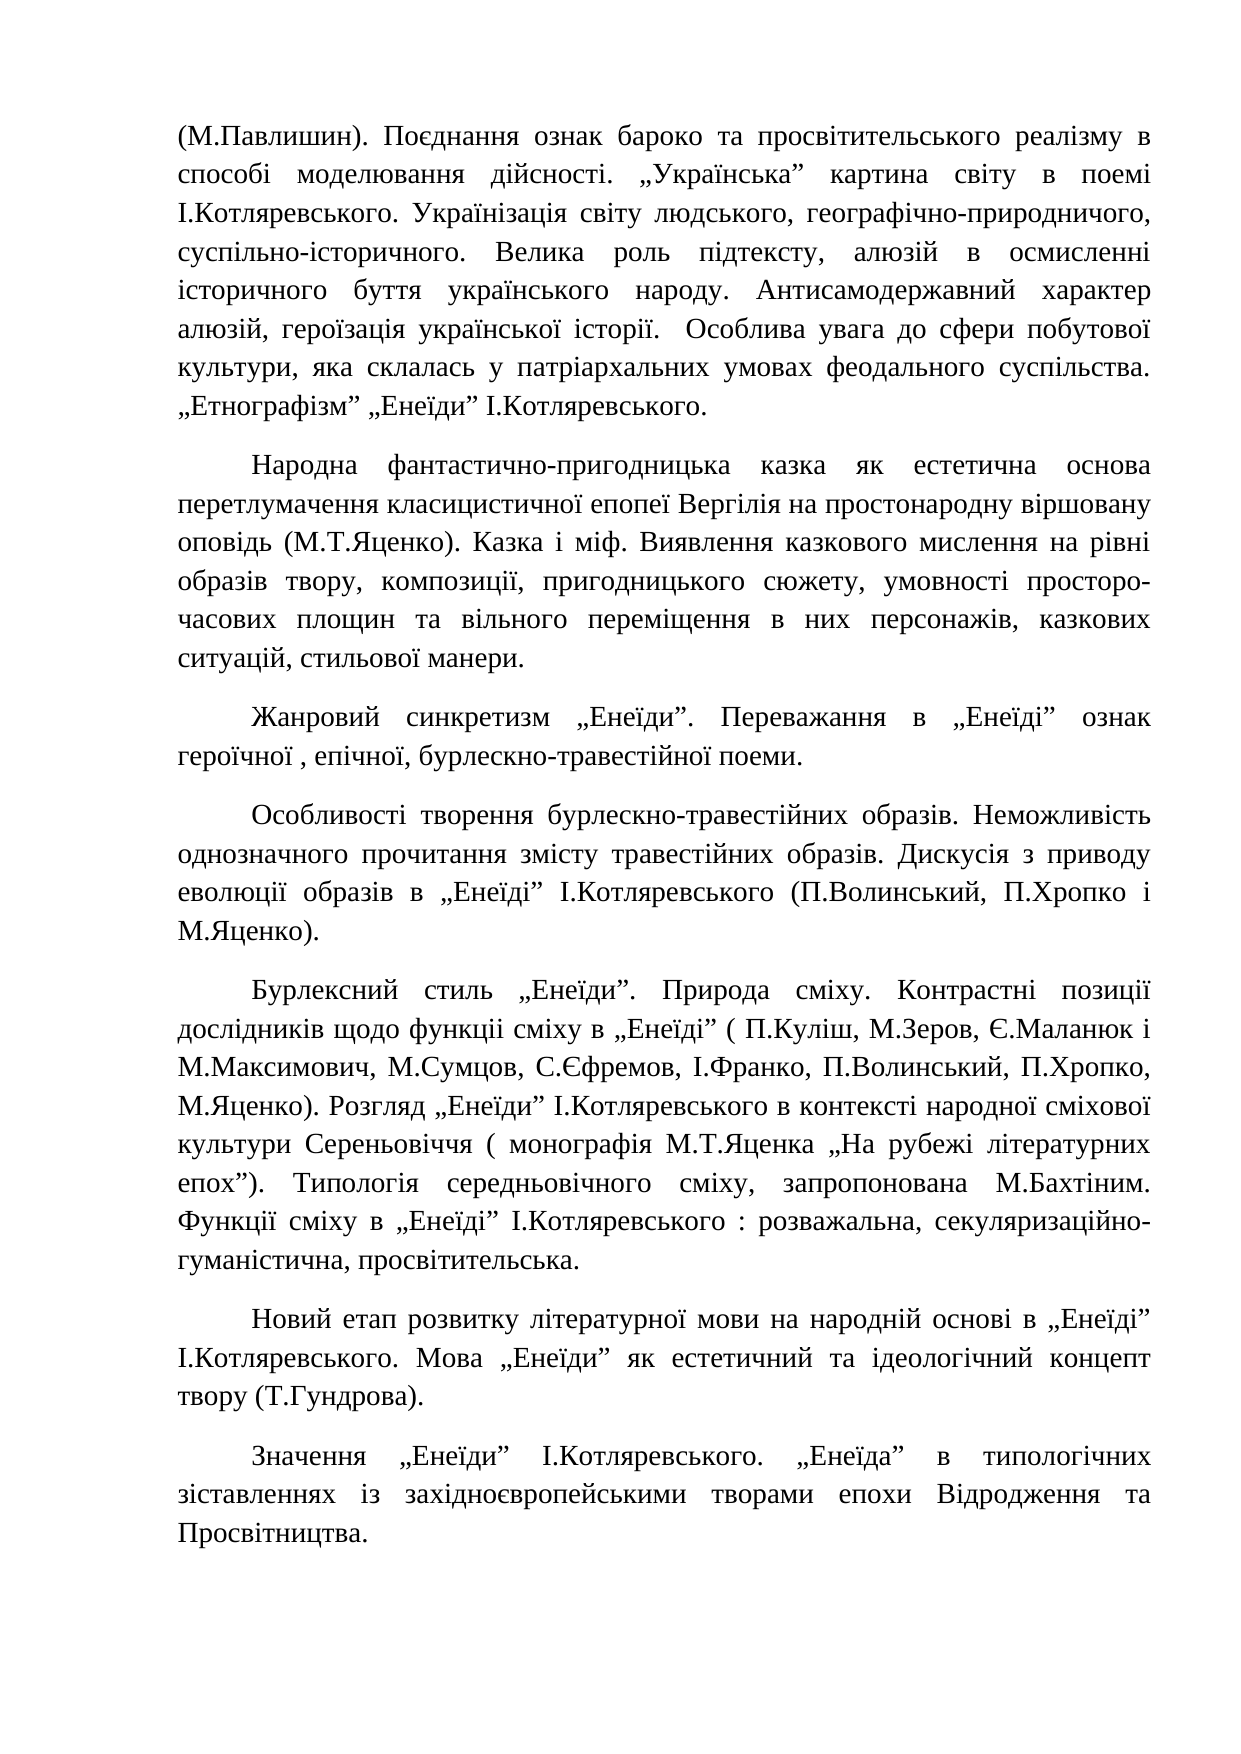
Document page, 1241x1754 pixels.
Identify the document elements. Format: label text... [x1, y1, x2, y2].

text Бурлексний стиль „Енеїди”. Природа сміху. Контрастні позиції дослідників щодо функціі сміху в „Енеїді” ( П.Куліш, М.Зеров, Є.Маланюк і М.Максимович, М.Сумцов, С.Єфремов, І.Франко, П.Волинський, П.Хропко, М.Яценко). Розгляд „Енеїди” І.Котляревського в контексті народної сміхової культури Сереньовіччя ( монографія М.Т.Яценка „На рубежі літературних епох”). Типологія середньовічного сміху, запропонована М.Бахтіним. Функції сміху в „Енеїді” І.Котляревського : розважальна, секуляризаційно-гуманістична, просвітительська. [177, 972, 1152, 1276]
text Народна фантастично-пригодницька казка як естетична основа перетлумачення класицистичної епопеї Вергілія на простонародну віршовану оповідь (М.Т.Яценко). Казка і міф. Виявлення казкового мислення на рівні образів твору, композиції, пригодницького сюжету, умовності просторо-часових площин та вільного переміщення в них персонажів, казкових ситуацій, стильової манери. [177, 447, 1152, 673]
text Особливості творення бурлескно-травестійних образів. Неможливість однозначного прочитання змісту травестійних образів. Дискусія з приводу еволюції образів в „Енеїді” І.Котляревського (П.Волинський, П.Хропко і М.Яценко). [177, 797, 1152, 946]
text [177, 118, 1152, 421]
text Значення „Енеїди” І.Котляревського. „Енеїда” в типологічних зіставленнях із західноєвропейськими творами епохи Відродження та Просвітництва. [177, 1438, 1152, 1548]
text Новий етап розвитку літературної мови на народній основі в „Енеїді” І.Котляревського. Мова „Енеїди” як естетичний та ідеологічний концепт твору (Т.Гундрова). [177, 1301, 1152, 1412]
text Жанровий синкретизм „Енеїди”. Переважання в „Енеїді” ознак героїчної , епічної, бурлескно-травестійної поеми. [177, 699, 1152, 771]
